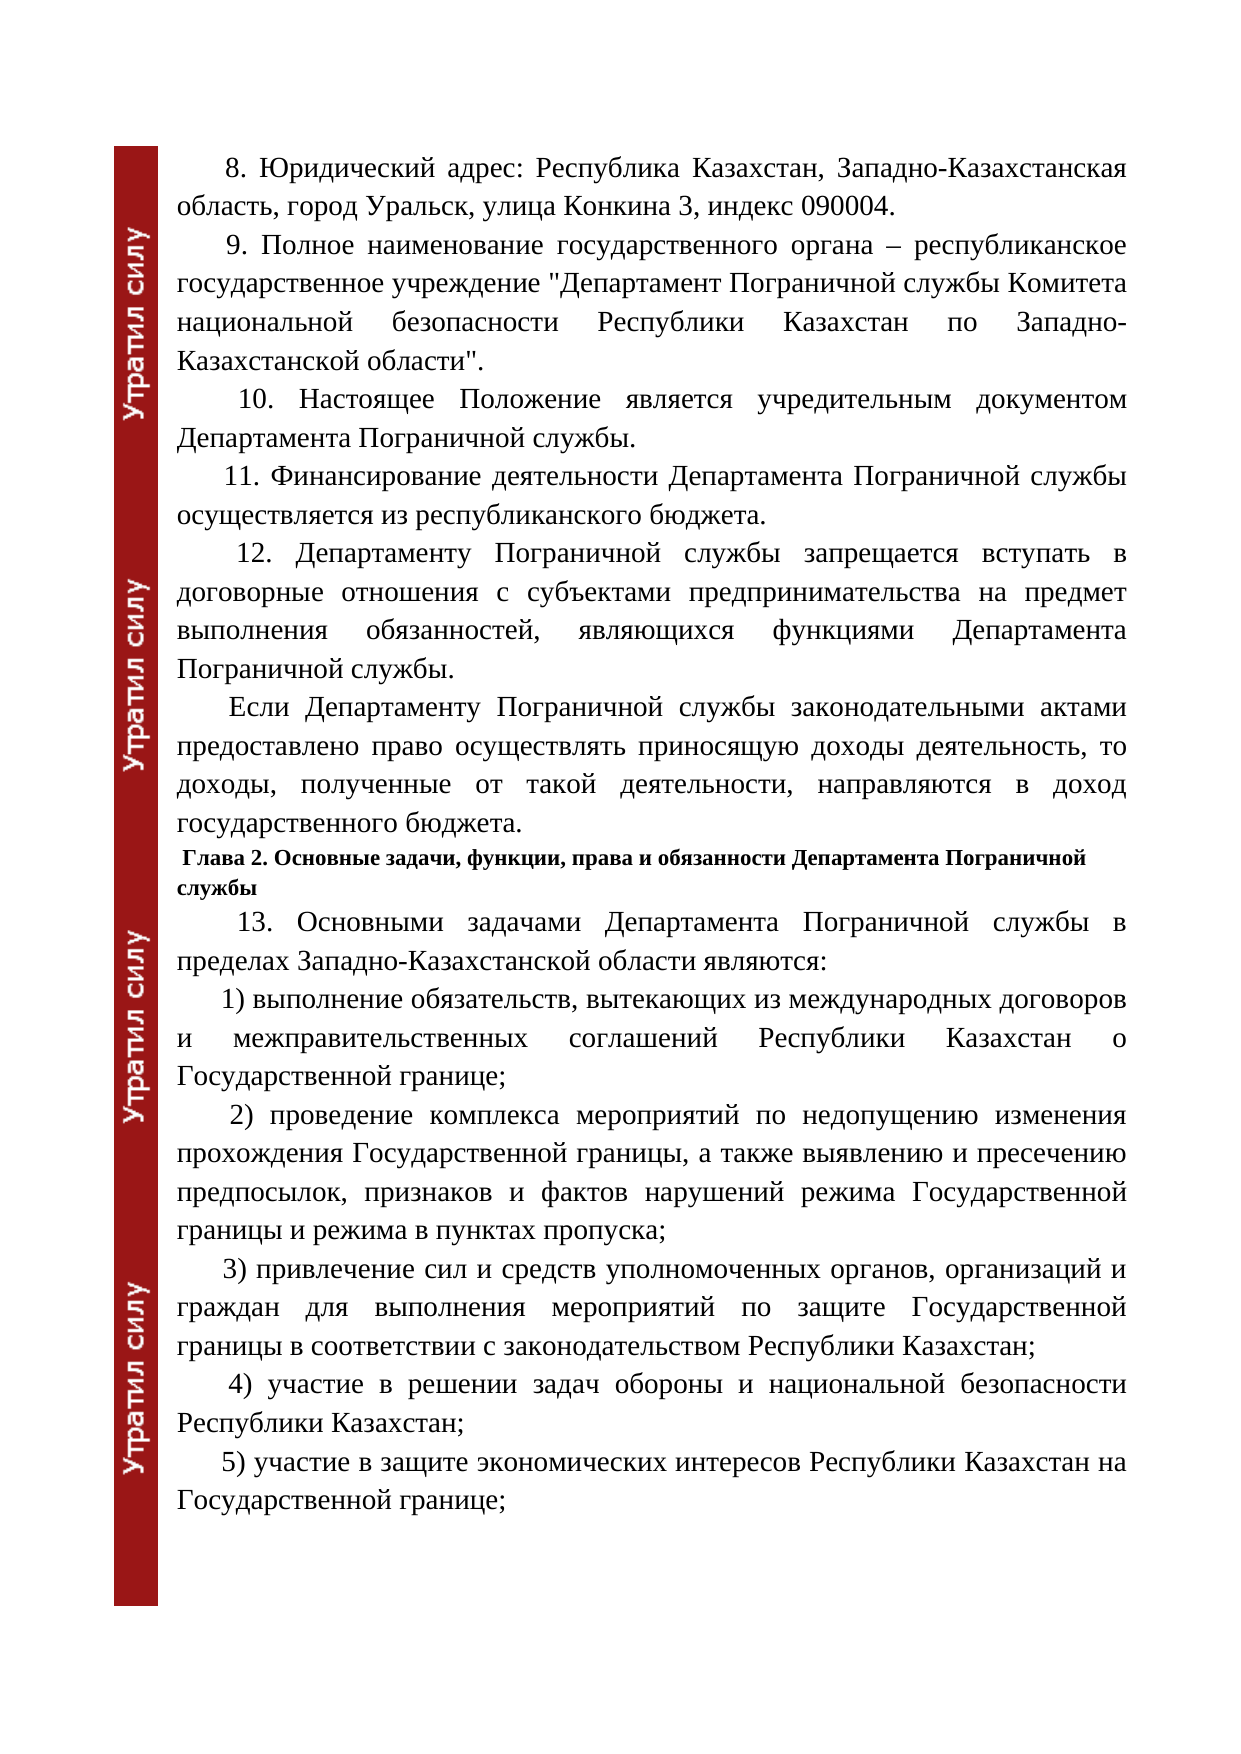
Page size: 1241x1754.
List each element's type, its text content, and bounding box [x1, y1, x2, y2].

text 8. Юридический адрес: Республика Казахстан, Западно-Казахстанская область, город Уральск, улица Конкина 3, индекс 090004. [112, 150, 1128, 222]
text Глава 2. Основные задачи, функции, права и обязанности Департамента Пограничной службы [112, 844, 1128, 900]
picture [114, 530, 158, 535]
text 13. Основными задачами Департамента Пограничной службы в пределах Западно-Казахстанской области являются: [112, 904, 1128, 976]
picture [114, 1439, 158, 1444]
text 1) выполнение обязательств, вытекающих из международных договоров и межправительственных соглашений Республики Казахстан о Государственной границе; [112, 981, 1128, 1092]
picture [114, 222, 158, 227]
picture [114, 146, 158, 150]
picture [114, 839, 158, 844]
picture [114, 1092, 158, 1097]
picture [114, 376, 158, 381]
text 9. Полное наименование государственного органа – республиканское государственное учреждение "Департамент Пограничной службы Комитета национальной безопасности Республики Казахстан по Западно-Казахстанской области". [112, 227, 1128, 376]
text 10. Настоящее Положение является учредительным документом Департамента Пограничной службы. [112, 381, 1128, 453]
text 4) участие в решении задач обороны и национальной безопасности Республики Казахстан; [112, 1367, 1128, 1439]
text 5) участие в защите экономических интересов Республики Казахстан на Государственной границе; [112, 1444, 1128, 1516]
text 2) проведение комплекса мероприятий по недопущению изменения прохождения Государственной границы, а также выявлению и пресечению предпосылок, признаков и фактов нарушений режима Государственной границы и режима в пунктах пропуска; [112, 1097, 1128, 1246]
text 3) привлечение сил и средств уполномоченных органов, организаций и граждан для выполнения мероприятий по защите Государственной границы в соответствии с законодательством Республики Казахстан; [112, 1251, 1128, 1362]
picture [114, 900, 158, 904]
picture [114, 684, 158, 689]
text Если Департаменту Пограничной службы законодательными актами предоставлено право осуществлять приносящую доходы деятельность, то доходы, полученные от такой деятельности, направляются в доход государственного бюджета. [112, 689, 1128, 839]
picture [114, 453, 158, 458]
picture [114, 976, 158, 981]
picture [114, 1362, 158, 1367]
picture [114, 1246, 158, 1251]
text 12. Департаменту Пограничной службы запрещается вступать в договорные отношения с субъектами предпринимательства на предмет выполнения обязанностей, являющихся функциями Департамента Пограничной службы. [112, 535, 1128, 684]
text 11. Финансирование деятельности Департамента Пограничной службы осуществляется из республиканского бюджета. [112, 458, 1128, 530]
picture [114, 1516, 158, 1606]
